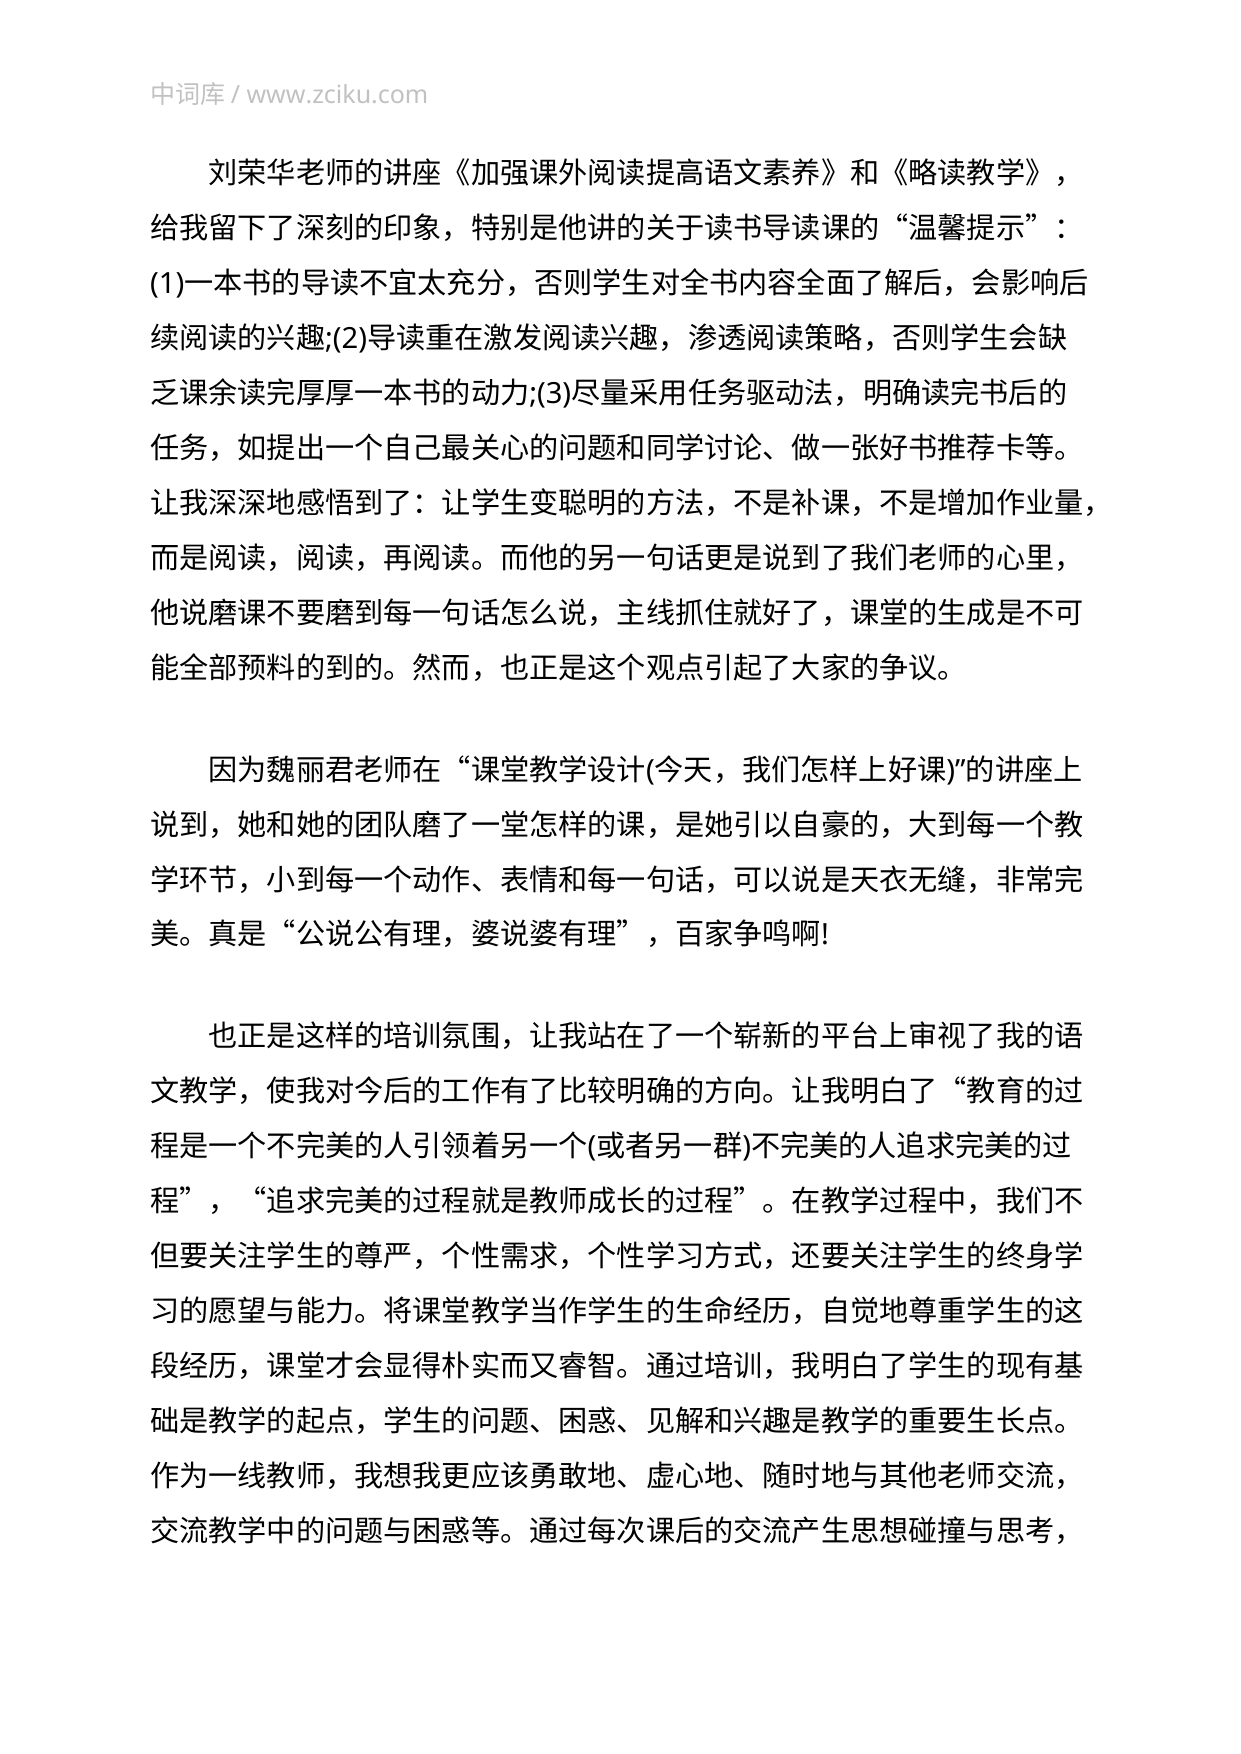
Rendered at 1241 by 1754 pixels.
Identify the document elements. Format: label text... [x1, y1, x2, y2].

text 刘荣华老师的讲座《加强课外阅读提高语文素养》和《略读教学》，给我留下了深刻的印象，特别是他讲的关于读书导读课的“温馨提示”：(1)一本书的导读不宜太充分，否则学生对全书内容全面了解后，会影响后续阅读的兴趣;(2)导读重在激发阅读兴趣，渗透阅读策略，否则学生会缺乏课余读完厚厚一本书的动力;(3)尽量采用任务驱动法，明确读完书后的任务，如提出一个自己最关心的问题和同学讨论、做一张好书推荐卡等。让我深深地感悟到了：让学生变聪明的方法，不是补课，不是增加作业量，而是阅读，阅读，再阅读。而他的另一句话更是说到了我们老师的心里，他说磨课不要磨到每一句话怎么说，主线抓住就好了，课堂的生成是不可能全部预料的到的。然而，也正是这个观点引起了大家的争议。 [150, 150, 1090, 687]
text 因为魏丽君老师在“课堂教学设计(今天，我们怎样上好课)”的讲座上说到，她和她的团队磨了一堂怎样的课，是她引以自豪的，大到每一个教学环节，小到每一个动作、表情和每一句话，可以说是天衣无缝，非常完美。真是“公说公有理，婆说婆有理”，百家争鸣啊! [150, 746, 1090, 953]
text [150, 1013, 1090, 1549]
